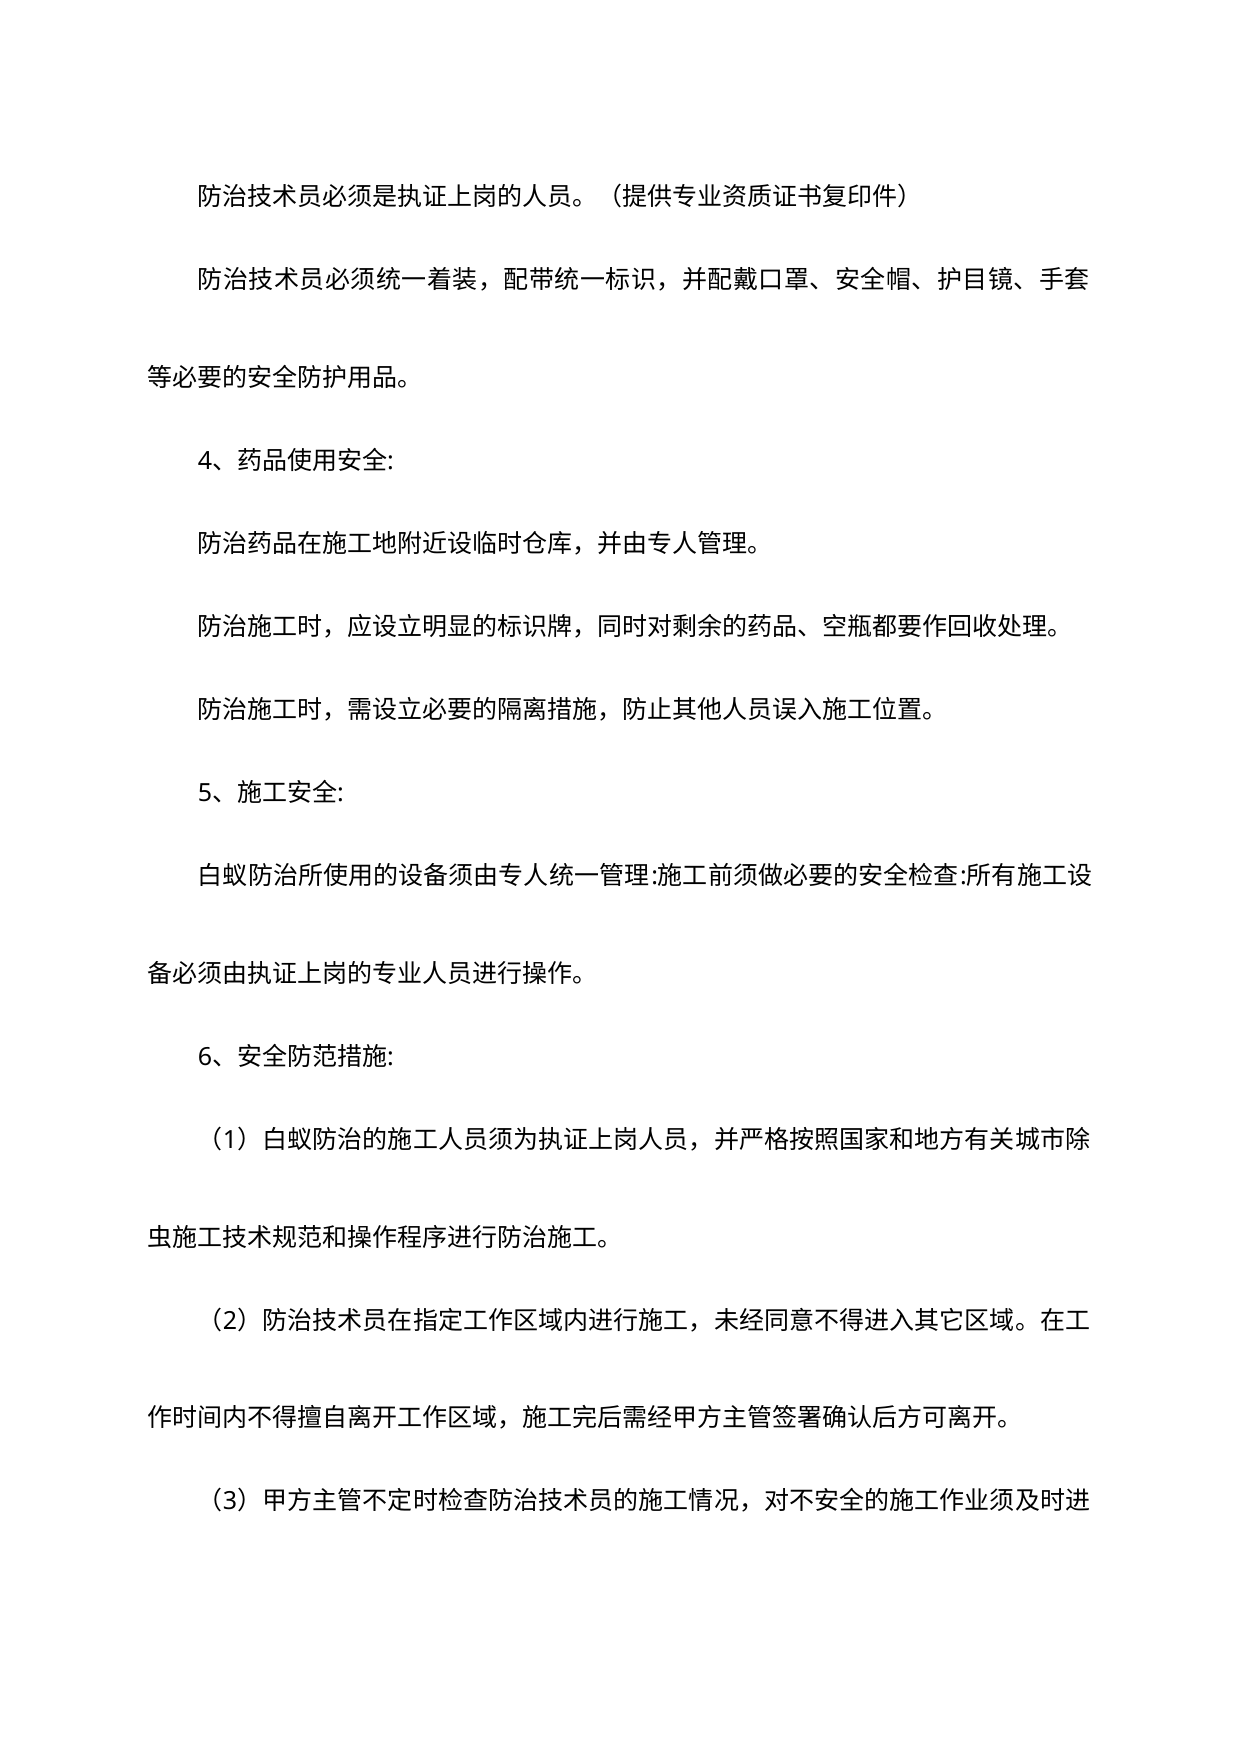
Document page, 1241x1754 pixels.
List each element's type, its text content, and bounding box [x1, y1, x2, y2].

text 6、安全防范措施: [148, 1022, 1093, 1087]
text 4、药品使用安全: [148, 426, 1093, 491]
text 白蚁防治所使用的设备须由专人统一管理:施工前须做必要的安全检查:所有施工设备必须由执证上岗的专业人员进行操作。 [148, 841, 1093, 1004]
text 5、施工安全: [148, 758, 1093, 823]
text 防治技术员必须统一着装，配带统一标识，并配戴口罩、安全帽、护目镜、手套等必要的安全防护用品。 [148, 245, 1093, 408]
text 防治药品在施工地附近设临时仓库，并由专人管理。 [148, 509, 1093, 574]
text （2）防治技术员在指定工作区域内进行施工，未经同意不得进入其它区域。在工作时间内不得擅自离开工作区域，施工完后需经甲方主管签署确认后方可离开。 [148, 1286, 1093, 1448]
text 防治施工时，需设立必要的隔离措施，防止其他人员误入施工位置。 [148, 675, 1093, 740]
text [148, 1466, 1093, 1531]
text 防治技术员必须是执证上岗的人员。（提供专业资质证书复印件） [148, 162, 1093, 227]
text 防治施工时，应设立明显的标识牌，同时对剩余的药品、空瓶都要作回收处理。 [148, 592, 1093, 657]
text （1）白蚁防治的施工人员须为执证上岗人员，并严格按照国家和地方有关城市除虫施工技术规范和操作程序进行防治施工。 [148, 1105, 1093, 1268]
